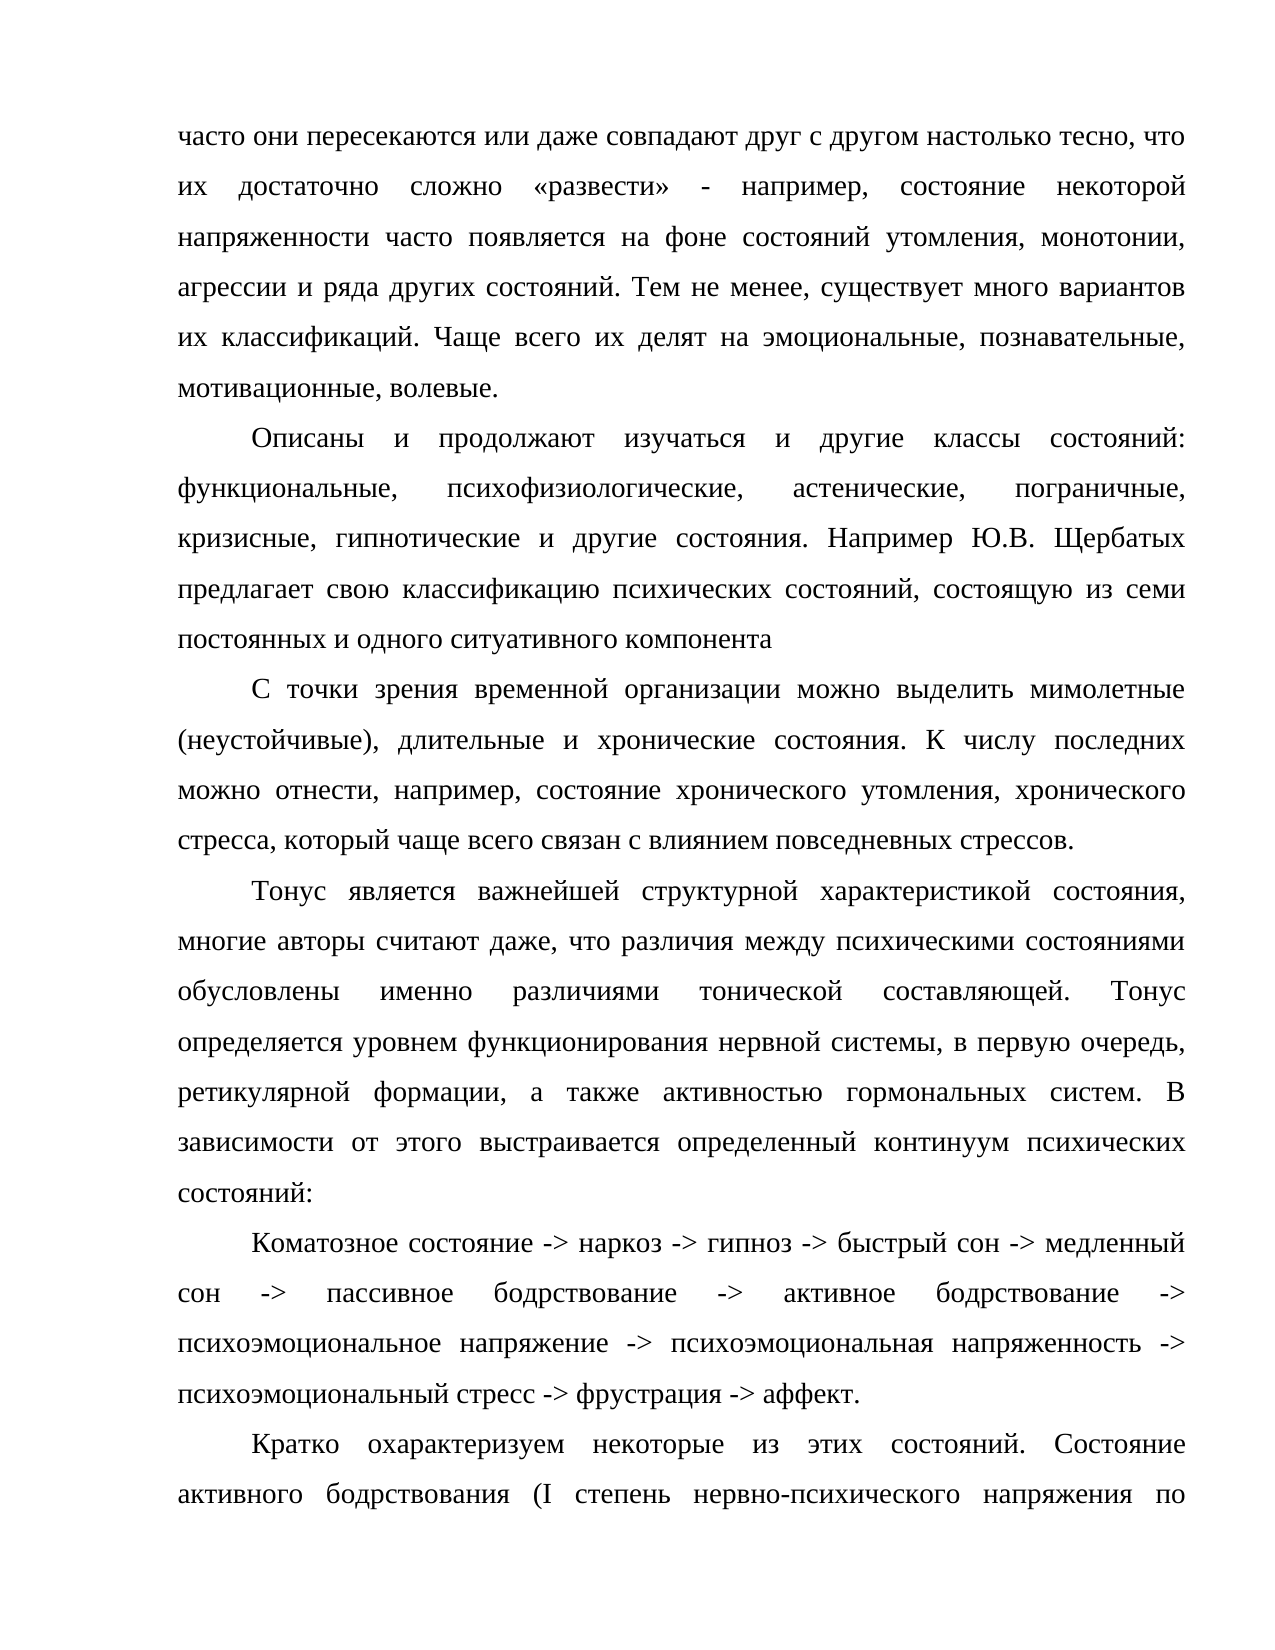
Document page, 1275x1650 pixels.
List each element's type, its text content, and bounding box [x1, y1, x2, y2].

text Тонус является важнейшей структурной характеристикой состояния, многие авторы считают даже, что различия между психическими состояниями обусловлены именно различиями тонической составляющей. Тонус определяется уровнем функционирования нервной системы, в первую очередь, ретикулярной формации, а также активностью гормональных систем. В зависимости от этого выстраивается определенный континуум психических состояний: [177, 873, 1186, 1208]
text Описаны и продолжают изучаться и другие классы состояний: функциональные, психофизиологические, астенические, пограничные, кризисные, гипнотические и другие состояния. Например Ю.В. Щербатых предлагает свою классификацию психических состояний, состоящую из семи постоянных и одного ситуативного компонента [177, 420, 1186, 655]
text С точки зрения временной организации можно выделить мимолетные (неустойчивые), длительные и хронические состояния. К числу последних можно отнести, например, состояние хронического утомления, хронического стресса, который чаще всего связан с влиянием повседневных стрессов. [177, 672, 1186, 856]
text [177, 1426, 1186, 1510]
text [177, 118, 1186, 403]
text Коматозное состояние -> наркоз -> гипноз -> быстрый сон -> медленный сон -> пассивное бодрствование -> активное бодрствование -> психоэмоциональное напряжение -> психоэмоциональная напряженность -> психоэмоциональный стресс -> фрустрация -> аффект. [177, 1225, 1186, 1409]
